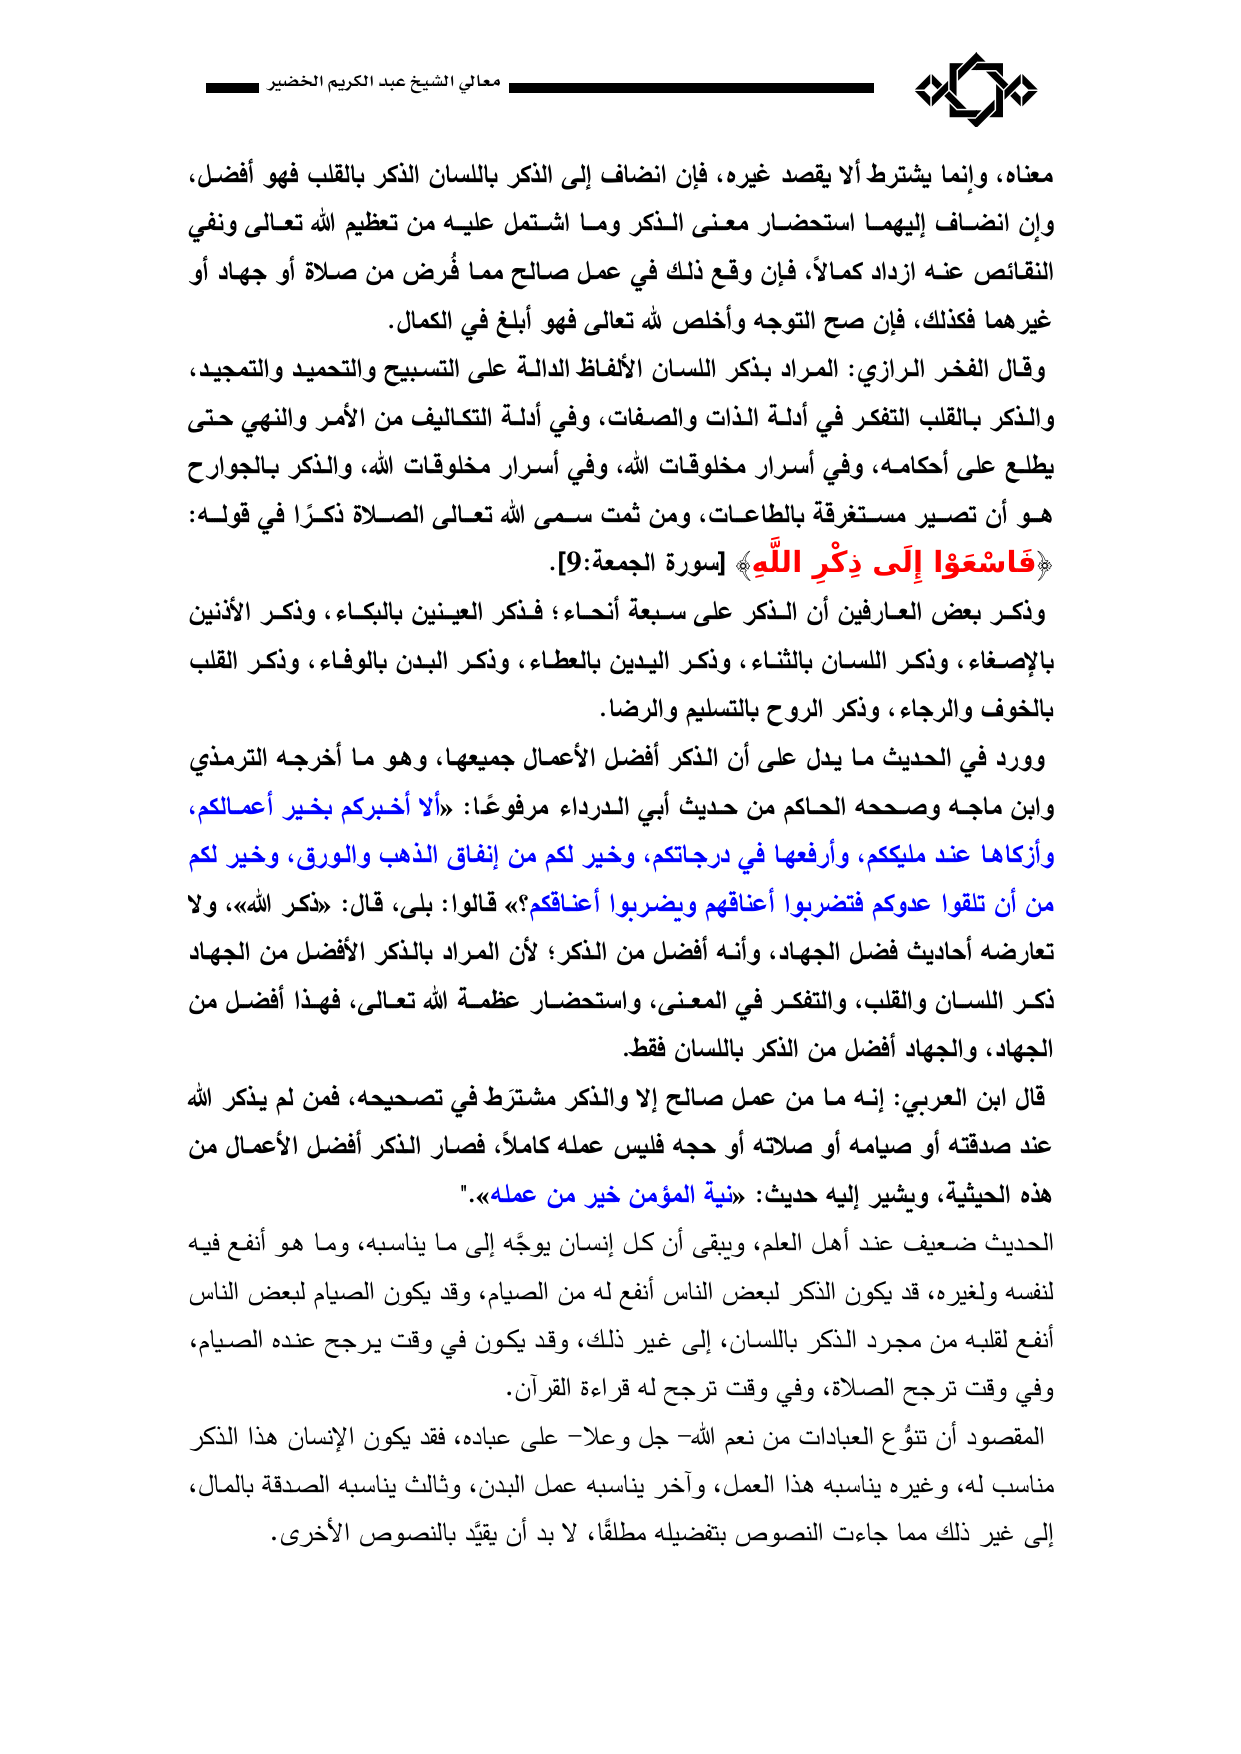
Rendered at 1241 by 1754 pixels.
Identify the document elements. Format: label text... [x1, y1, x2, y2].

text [187, 150, 1053, 344]
text وورد في الحديث ما يدل على أن الذكر أفضل الأعمال جميعها، وهو ما أخرجه الترمذي وابن ماجه وصححه الحاكم من حديث أبي الدرداء مرفوعًا: «ألا أخبركم بخير أعمالكم، وأزكاها عند مليككم، وأرفعها في درجاتكم، وخير لكم من إنفاق الذهب والورق، وخير لكم من أن تلقوا عدوكم فتضربوا أعناقهم ويضربوا أعناقكم؟» قالوا: بلى، قال: «ذكر الله»، ولا تعارضه أحاديث فضل الجهاد، وأنه أفضل من الذكر؛ لأن المراد بالذكر الأفضل من الجهاد ذكر اللسان والقلب، والتفكر في المعنى، واستحضار عظمة الله تعالى، فهذا أفضل من الجهاد، والجهاد أفضل من الذكر باللسان فقط. [187, 733, 1053, 1073]
text وقال الفخر الرازي: المراد بذكر اللسان الألفاظ الدالة على التسبيح والتحميد والتمجيد، والذكر بالقلب التفكر في أدلة الذات والصفات، وفي أدلة التكاليف من الأمر والنهي حتى يطلع على أحكامه، وفي أسرار مخلوقات الله، وفي أسرار مخلوقات الله، والذكر بالجوارح هو أن تصير مستغرقة بالطاعات، ومن ثمت سمى الله تعالى الصلاة ذكرًا في قوله: {فَاسْعَوْا إِلَى ذِكْرِ اللَّهِ} [سورة الجمعة:9]. [187, 344, 1053, 587]
text وذكر بعض العارفين أن الذكر على سبعة أنحاء؛ فذكر العينين بالبكاء، وذكر الأذنين بالإصغاء، وذكر اللسان بالثناء، وذكر اليدين بالعطاء، وذكر البدن بالوفاء، وذكر القلب بالخوف والرجاء، وذكر الروح بالتسليم والرضا. [187, 587, 1053, 733]
text الحديث ضعيف عند أهل العلم، ويبقى أن كل إنسان يوجَّه إلى ما يناسبه، وما هو أنفع فيه لنفسه ولغيره، قد يكون الذكر لبعض الناس أنفع له من الصيام، وقد يكون الصيام لبعض الناس أنفع لقلبه من مجرد الذكر باللسان، إلى غير ذلك، وقد يكون في وقت يرجح عنده الصيام، وفي وقت ترجح الصلاة، وفي وقت ترجح له قراءة القرآن. [187, 1218, 1053, 1412]
text المقصود أن تنوُّع العبادات من نعم الله- جل وعلا- على عباده، فقد يكون الإنسان هذا الذكر مناسب له، وغيره يناسبه هذا العمل، وآخر يناسبه عمل البدن، وثالث يناسبه الصدقة بالمال، إلى غير ذلك مما جاءت النصوص بتفضيله مطلقًا، لا بد أن يقيَّد بالنصوص الأخرى. [187, 1412, 1053, 1557]
text قال ابن العربي: إنه ما من عمل صالح إلا والذكر مشترَط في تصحيحه، فمن لم يذكر الله عند صدقته أو صيامه أو صلاته أو حجه فليس عمله كاملاً، فصار الذكر أفضل الأعمال من هذه الحيثية، ويشير إليه حديث: «نية المؤمن خير من عمله»." [187, 1073, 1053, 1218]
